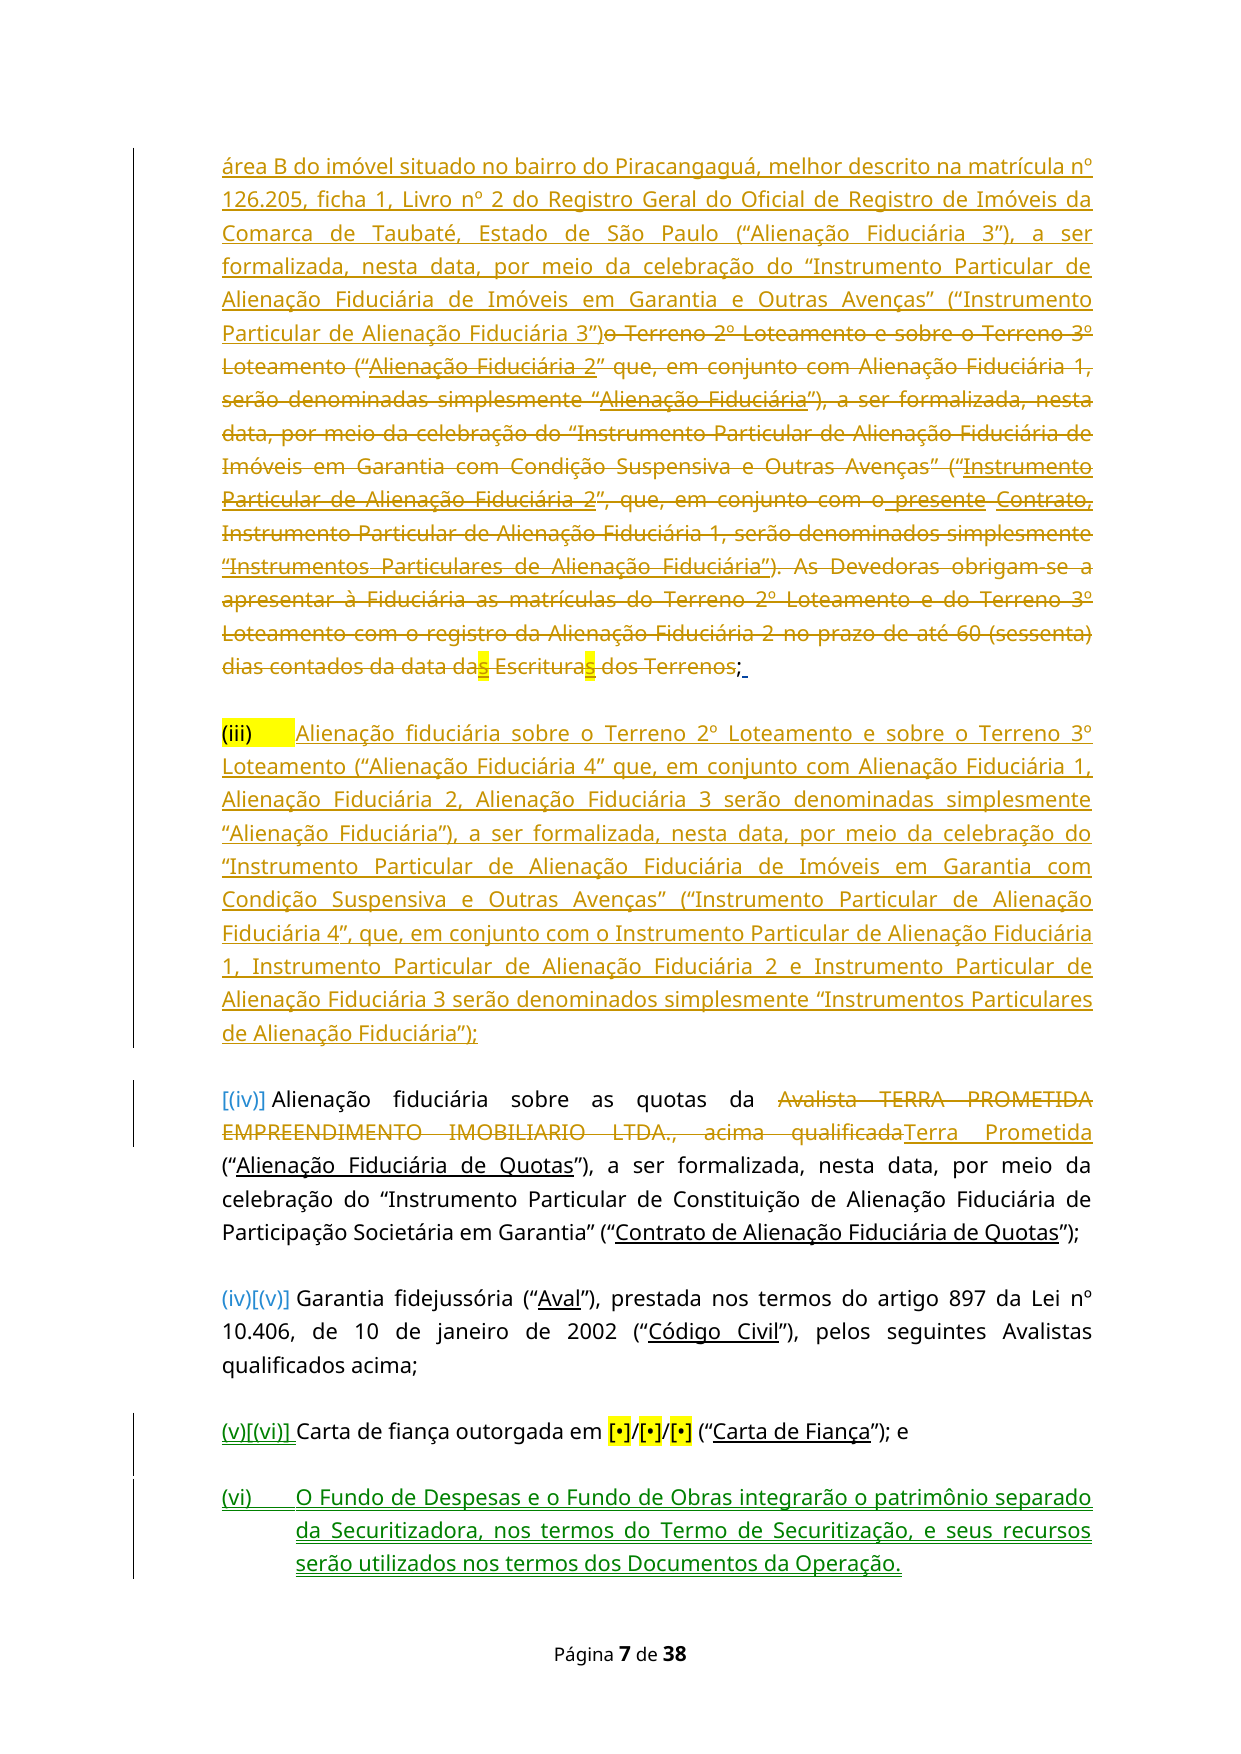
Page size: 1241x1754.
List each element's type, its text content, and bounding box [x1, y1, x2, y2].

list Alienação fiduciária sobre ; [222, 636, 1092, 681]
list Alienação fiduciária sobre ; [222, 603, 1092, 634]
list Alienação fiduciária sobre ; [222, 178, 1092, 209]
list Alienação fiduciária sobre ; [222, 403, 1092, 434]
list Alienação fiduciária sobre ; [222, 469, 1092, 501]
list Alienação fiduciária sobre ; [222, 502, 1092, 534]
list Garantia fidejussória (“Aval”), prestada nos termos do artigo 897 da Lei nº 10.406, de 10 de janeiro de 2002 (“Código Civil”), pelos seguintes Avalistas qualificados acima; [222, 1280, 1092, 1380]
list Alienação fiduciária sobre ; [222, 369, 1092, 401]
list Carta de fiança outorgada em [•]/[•]/[•] (“Carta de Fiança”); e [222, 1412, 1092, 1446]
list Alienação fiduciária sobre ; [222, 278, 1092, 309]
list Alienação fiduciária sobre ; [222, 569, 1092, 601]
list Alienação fiduciária sobre ; [222, 311, 1092, 368]
list Alienação fiduciária sobre ; [222, 244, 1092, 276]
list Alienação fiduciária sobre ; [222, 211, 1092, 243]
list Alienação fiduciária sobre as quotas da (“Alienação Fiduciária de Quotas”), a ser formalizada, nesta data, por meio da celebração do “Instrumento Particular de Constituição de Alienação Fiduciária de Participação Societária em Garantia” (“Contrato de Alienação Fiduciária de Quotas”); [222, 1080, 1092, 1247]
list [222, 148, 1092, 176]
list Alienação fiduciária sobre ; [222, 536, 1092, 568]
list Alienação fiduciária sobre ; [222, 436, 1092, 468]
